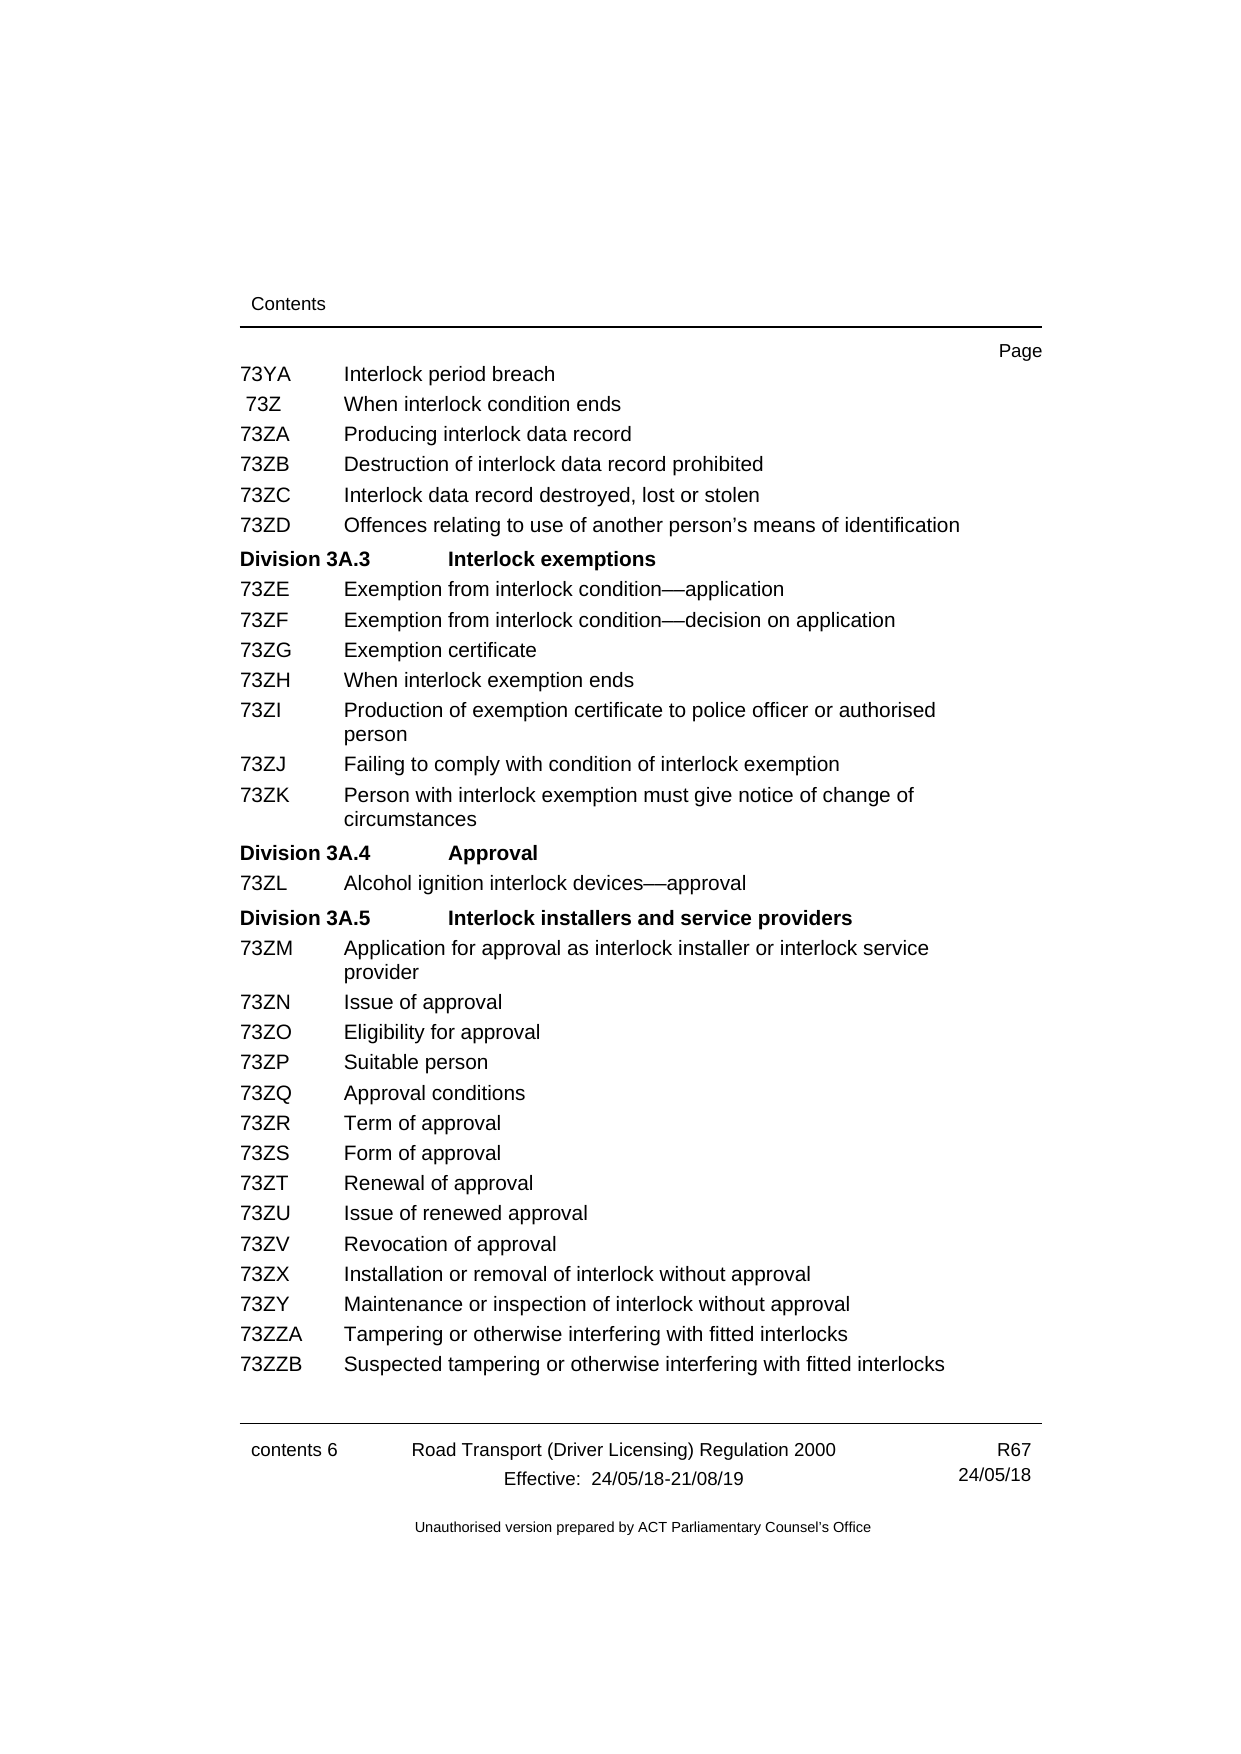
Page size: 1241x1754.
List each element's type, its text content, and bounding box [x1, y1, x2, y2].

text 73ZO Eligibility for approval 113 [239, 1020, 996, 1044]
text Division 3A.5 Interlock installers and service providers 111 [239, 905, 996, 929]
text 73ZX Installation or removal of interlock without approval 119 [239, 1262, 996, 1286]
text 73ZS Form of approval 116 [239, 1141, 996, 1165]
text 73ZN Issue of approval 112 [239, 990, 996, 1014]
text 73ZA Producing interlock data record 104 [239, 422, 996, 446]
text 73ZG Exemption certificate 108 [239, 638, 996, 662]
text 73YA Interlock period breach 103 [239, 362, 996, 386]
text 73ZE Exemption from interlock condition––application 106 [239, 577, 996, 601]
text 73ZZB Suspected tampering or otherwise interfering with fitted interlocks 120 [239, 1352, 996, 1376]
text 73ZU Issue of renewed approval 117 [239, 1201, 996, 1225]
text 73Z When interlock condition ends 104 [239, 392, 996, 416]
text 73ZM Application for approval as interlock installer or interlock service provider 111 [239, 936, 996, 983]
text 73ZT Renewal of approval 117 [239, 1171, 996, 1195]
text 73ZF Exemption from interlock condition––decision on application 107 [239, 607, 996, 631]
text 73ZI Production of exemption certificate to police officer or authorised person 109 [239, 698, 996, 746]
text Division 3A.3 Interlock exemptions 106 [239, 547, 996, 571]
text 73ZL Alcohol ignition interlock devices––approval 111 [239, 871, 996, 895]
text 73ZV Revocation of approval 118 [239, 1231, 996, 1255]
text 73ZK Person with interlock exemption must give notice of change of circumstances 110 [239, 782, 996, 830]
text 73ZD Offences relating to use of another person’s means of identification 105 [239, 513, 996, 537]
text 73ZP Suitable person 114 [239, 1050, 996, 1074]
text 73ZJ Failing to comply with condition of interlock exemption 110 [239, 752, 996, 776]
text 73ZC Interlock data record destroyed, lost or stolen 105 [239, 482, 996, 506]
text Division 3A.4 Approval 111 [239, 841, 996, 865]
text 73ZQ Approval conditions 115 [239, 1080, 996, 1104]
text 73ZR Term of approval 116 [239, 1111, 996, 1134]
text 73ZH When interlock exemption ends 108 [239, 668, 996, 692]
text 73ZZA Tampering or otherwise interfering with fitted interlocks 120 [239, 1322, 996, 1346]
text 73ZY Maintenance or inspection of interlock without approval 119 [239, 1292, 996, 1316]
text 73ZB Destruction of interlock data record prohibited 105 [239, 452, 996, 476]
